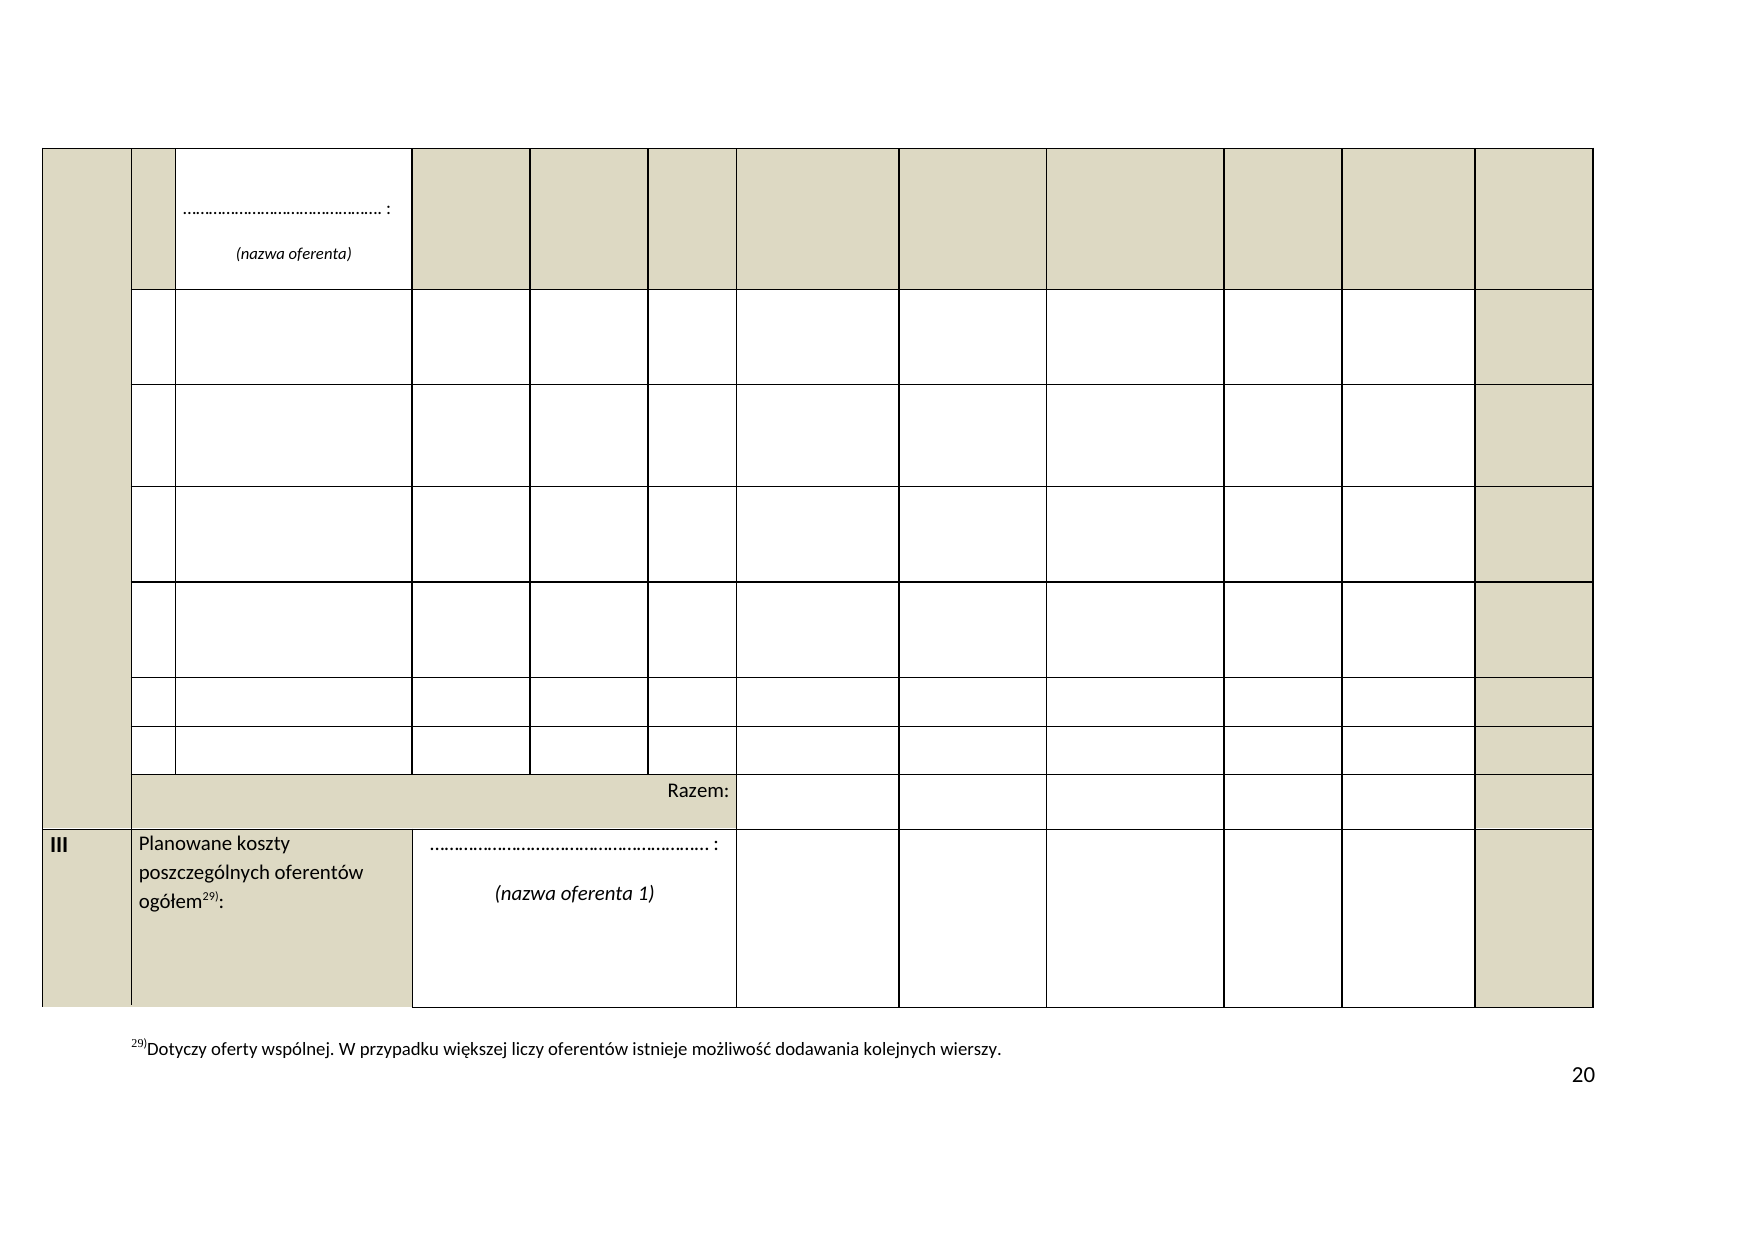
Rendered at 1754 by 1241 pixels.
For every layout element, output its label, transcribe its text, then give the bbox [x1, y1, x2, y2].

table_cell [413, 727, 529, 774]
table_cell [1225, 583, 1341, 677]
table_cell [737, 775, 898, 828]
table_cell Nr poz. [132, 149, 175, 289]
table_cell [1047, 487, 1223, 581]
table_cell [132, 583, 175, 677]
table_cell [900, 775, 1046, 828]
table_cell [531, 487, 647, 581]
table_cell [1343, 290, 1474, 384]
table_cell [1047, 775, 1223, 828]
table_cell [1343, 385, 1474, 486]
table_cell [900, 727, 1046, 774]
table_cell [531, 583, 647, 677]
table_cell [132, 385, 175, 486]
table_cell [900, 678, 1046, 726]
table_cell [531, 727, 647, 774]
table_cell [1225, 678, 1341, 726]
table_cell [531, 290, 647, 384]
table_cell [737, 678, 898, 726]
table_cell [900, 487, 1046, 581]
table_cell [1225, 727, 1341, 774]
table_cell [176, 678, 411, 726]
table_cell [737, 583, 898, 677]
table_cell [1225, 775, 1341, 828]
table_cell [737, 830, 898, 1007]
table_cell [176, 583, 411, 677]
table_cell [132, 290, 175, 384]
table_cell [1476, 583, 1592, 677]
table_cell Razem: [132, 775, 736, 828]
table_cell [1343, 583, 1474, 677]
table_cell [737, 149, 898, 289]
table_cell [737, 290, 898, 384]
table_cell [1476, 678, 1592, 726]
table_cell [649, 727, 736, 774]
table_cell [737, 487, 898, 581]
table_cell [1225, 290, 1341, 384]
table_cell [1476, 727, 1592, 774]
table_cell [176, 487, 411, 581]
table_cell [1343, 678, 1474, 726]
table_cell [1343, 727, 1474, 774]
table_cell [1047, 678, 1223, 726]
table_cell [649, 487, 736, 581]
table_cell [531, 149, 647, 289]
table_cell [1476, 385, 1592, 486]
table_cell [1476, 487, 1592, 581]
table_cell [737, 727, 898, 774]
table_cell [649, 583, 736, 677]
table_cell [176, 727, 411, 774]
table_cell [531, 385, 647, 486]
table_cell [1343, 487, 1474, 581]
table_cell [900, 385, 1046, 486]
table_cell [900, 149, 1046, 289]
table_cell [900, 830, 1046, 1007]
table_cell [1047, 830, 1223, 1007]
table_cell [176, 385, 411, 486]
table_cell [649, 290, 736, 384]
table_cell [737, 385, 898, 486]
table_cell [132, 487, 175, 581]
table_cell III [43, 830, 131, 1007]
table_cell [1047, 385, 1223, 486]
table_cell [1476, 149, 1592, 289]
table_cell [1047, 290, 1223, 384]
table_cell [1225, 830, 1341, 1007]
table_cell [1343, 830, 1474, 1007]
table_cell [649, 149, 736, 289]
table_cell [1225, 385, 1341, 486]
table_cell [649, 385, 736, 486]
table_cell [176, 290, 411, 384]
table_cell [413, 385, 529, 486]
table_cell [1225, 149, 1341, 289]
table_cell [1343, 149, 1474, 289]
table_cell [43, 149, 131, 828]
table_cell [132, 678, 175, 726]
table_cell [900, 583, 1046, 677]
table_cell Planowane koszty poszczególnych oferentów ogółem): [131, 830, 412, 1007]
table_cell [649, 678, 736, 726]
table_cell [413, 678, 529, 726]
table_cell [132, 727, 175, 774]
table_cell Koszty po stronie: ………………………………………. : (nazwa oferenta) [176, 149, 411, 289]
table_cell [531, 678, 647, 726]
table_cell [1047, 727, 1223, 774]
table_cell [1047, 583, 1223, 677]
table_cell [1476, 775, 1592, 828]
table_cell [1476, 290, 1592, 384]
table_cell [413, 487, 529, 581]
table_cell [413, 290, 529, 384]
table_cell [413, 583, 529, 677]
table_cell …………………….…………………………… : (nazwa oferenta 1) [413, 830, 736, 1007]
table_cell [1476, 830, 1592, 1007]
table_cell [1047, 149, 1223, 289]
table_cell [413, 149, 529, 289]
table_cell [1225, 487, 1341, 581]
table_cell [900, 290, 1046, 384]
table_cell [1343, 775, 1474, 828]
